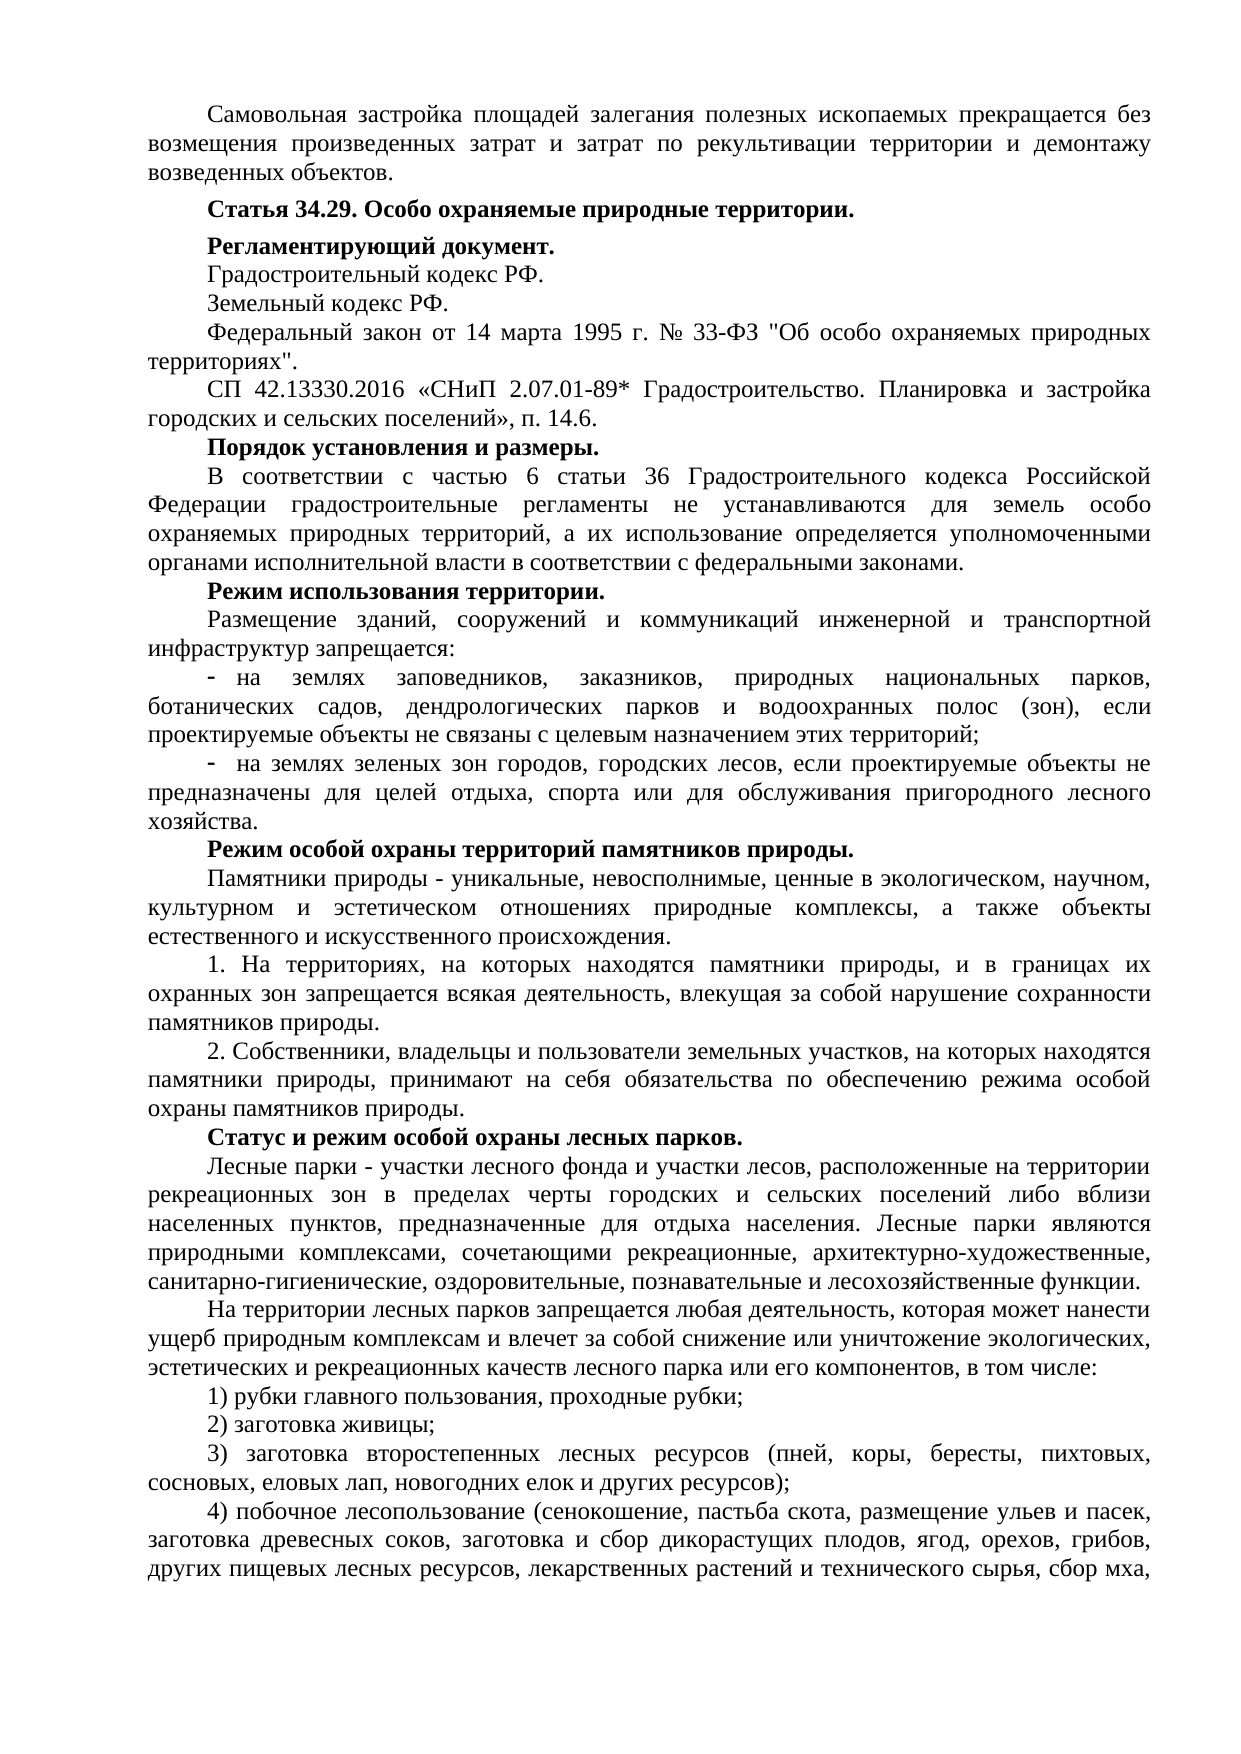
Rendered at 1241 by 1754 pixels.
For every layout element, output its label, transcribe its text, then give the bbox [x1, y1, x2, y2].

text 1) рубки главного пользования, проходные рубки; [148, 1381, 1152, 1409]
text Памятники природы - уникальные, невосполнимые, ценные в экологическом, научном, культурном и эстетическом отношениях природные комплексы, а также объекты естественного и искусственного происхождения. [148, 863, 1152, 949]
text Лесные парки - участки лесного фонда и участки лесов, расположенные на территории рекреационных зон в пределах черты городских и сельских поселений либо вблизи населенных пунктов, предназначенные для отдыха населения. Лесные парки являются природными комплексами, сочетающими рекреационные, архитектурно-художественные, санитарно-гигиенические, оздоровительные, познавательные и лесохозяйственные функции. [148, 1151, 1152, 1294]
text 3) заготовка второстепенных лесных ресурсов (пней, коры, бересты, пихтовых, сосновых, еловых лап, новогодних елок и других ресурсов); [148, 1438, 1152, 1496]
text СП 42.13330.2016 «СНиП 2.07.01-89* Градостроительство. Планировка и застройка городских и сельских поселений», п. 14.6. [148, 374, 1152, 432]
text Регламентирующий документ. [148, 231, 1152, 259]
text Градостроительный кодекс РФ. [148, 259, 1152, 288]
text Режим особой охраны территорий памятников природы. [148, 834, 1152, 863]
text Статус и режим особой охраны лесных парков. [148, 1122, 1152, 1151]
text Федеральный закон от 14 марта . № 33-ФЗ "Об особо охраняемых природных территориях". [148, 317, 1152, 374]
text Самовольная застройка площадей залегания полезных ископаемых прекращается без возмещения произведенных затрат и затрат по рекультивации территории и демонтажу возведенных объектов. [148, 99, 1152, 185]
text 2. Собственники, владельцы и пользователи земельных участков, на которых находятся памятники природы, принимают на себя обязательства по обеспечению режима особой охраны памятников природы. [148, 1036, 1152, 1122]
text Статья 34.29. Особо охраняемые природные территории. [148, 194, 1152, 222]
text Земельный кодекс РФ. [148, 288, 1152, 317]
list на землях заповедников, заказников, природных национальных парков, ботанических садов, дендрологических парков и водоохранных полос (зон), если проектируемые объекты не связаны с целевым назначением этих территорий; [148, 662, 1152, 748]
text Режим использования территории. [148, 576, 1152, 604]
text 2) заготовка живицы; [148, 1409, 1152, 1438]
text Размещение зданий, сооружений и коммуникаций инженерной и транспортной инфраструктур запрещается: [148, 604, 1152, 662]
text Порядок установления и размеры. [148, 432, 1152, 461]
text На территории лесных парков запрещается любая деятельность, которая может нанести ущерб природным комплексам и влечет за собой снижение или уничтожение экологических, эстетических и рекреационных качеств лесного парка или его компонентов, в том числе: [148, 1294, 1152, 1381]
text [148, 1496, 1152, 1582]
text 1. На территориях, на которых находятся памятники природы, и в границах их охранных зон запрещается всякая деятельность, влекущая за собой нарушение сохранности памятников природы. [148, 949, 1152, 1036]
list на землях зеленых зон городов, городских лесов, если проектируемые объекты не предназначены для целей отдыха, спорта или для обслуживания пригородного лесного хозяйства. [148, 748, 1152, 834]
text В соответствии с частью 6 статьи 36 Градостроительного кодекса Российской Федерации градостроительные регламенты не устанавливаются для земель особо охраняемых природных территорий, а их использование определяется уполномоченными органами исполнительной власти в соответствии с федеральными законами. [148, 461, 1152, 576]
